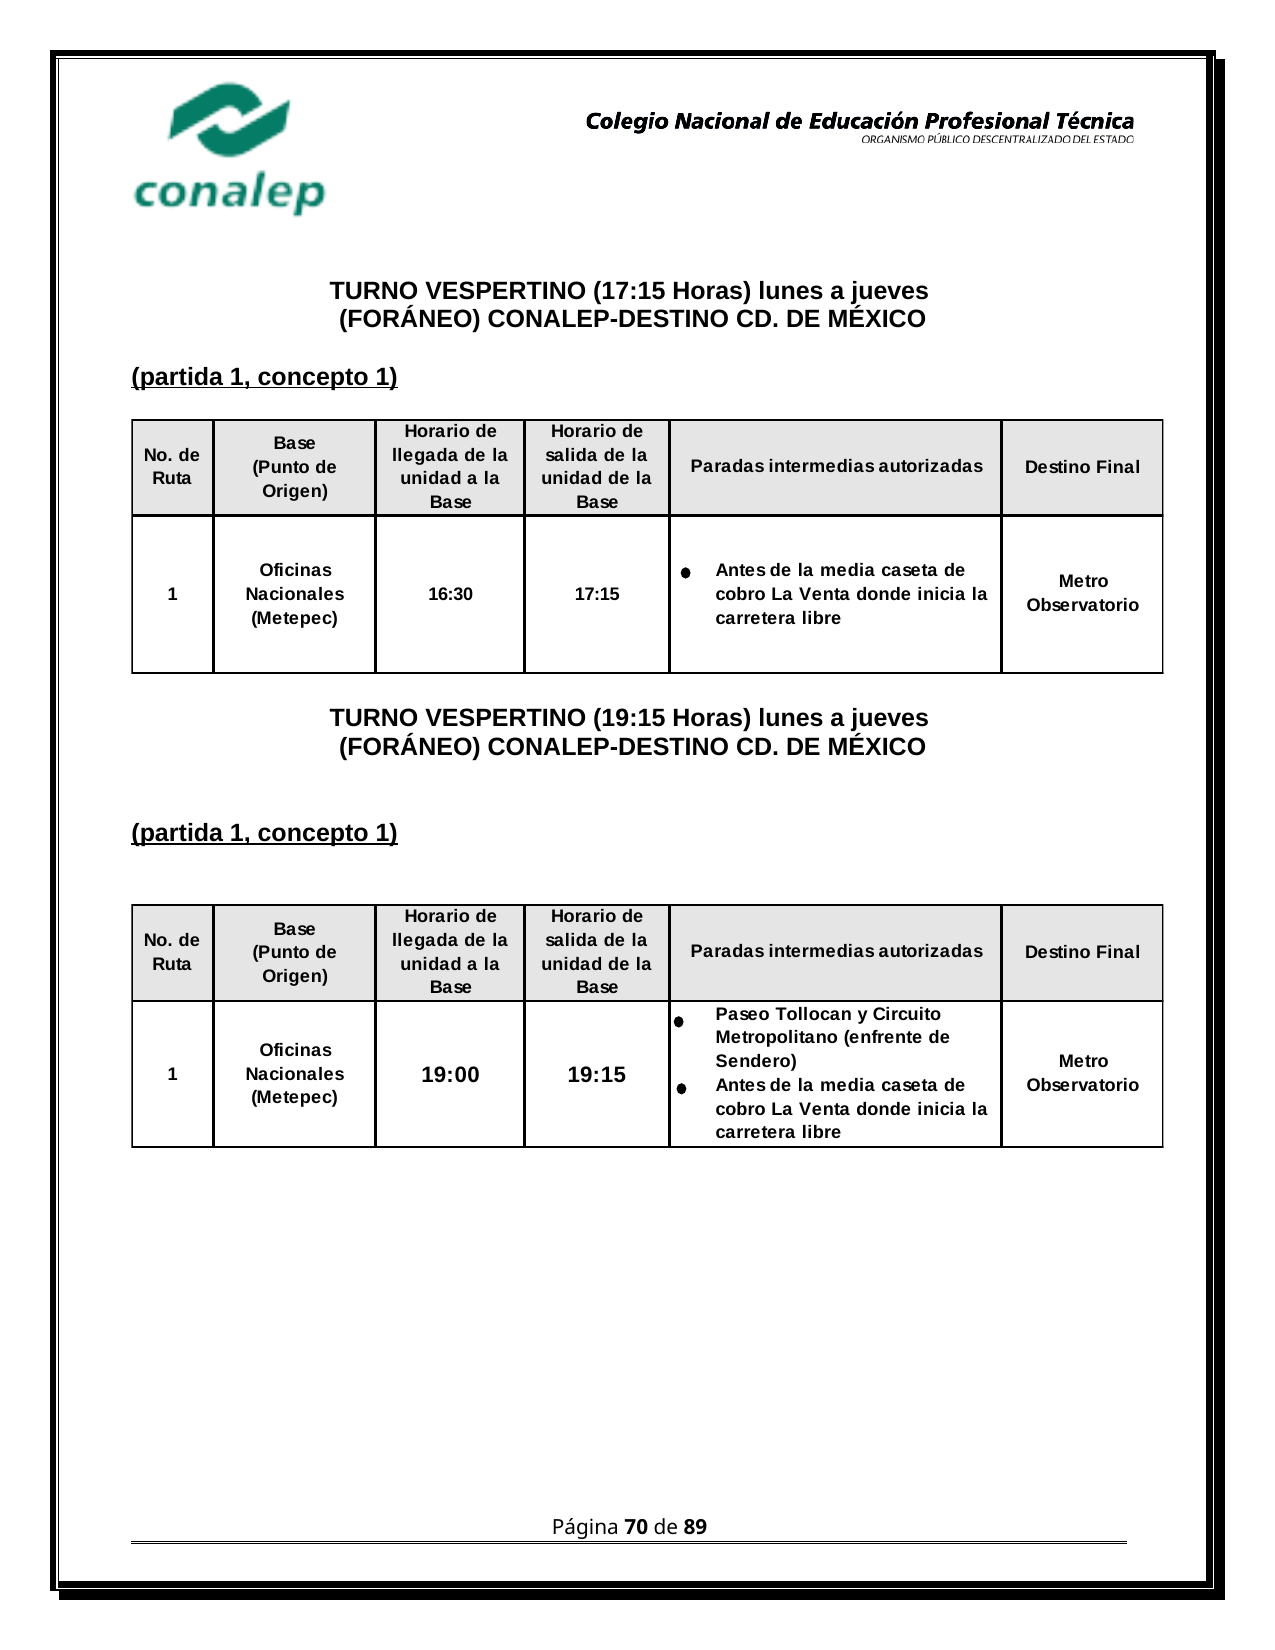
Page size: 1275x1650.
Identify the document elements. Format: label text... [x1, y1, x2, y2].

text TURNO VESPERTINO (17:15 Horas) lunes a jueves [131, 276, 1127, 304]
text (partida 1, concepto 1) [131, 362, 1127, 391]
text (FORÁNEO) CONALEP-DESTINO CD. DE MÉXICO [131, 304, 1127, 333]
text (FORÁNEO) CONALEP-DESTINO CD. DE MÉXICO [131, 732, 1127, 761]
text (partida 1, concepto 1) [131, 818, 1127, 847]
text TURNO VESPERTINO (19:15 Horas) lunes a jueves [131, 703, 1127, 732]
picture [586, 111, 1134, 143]
